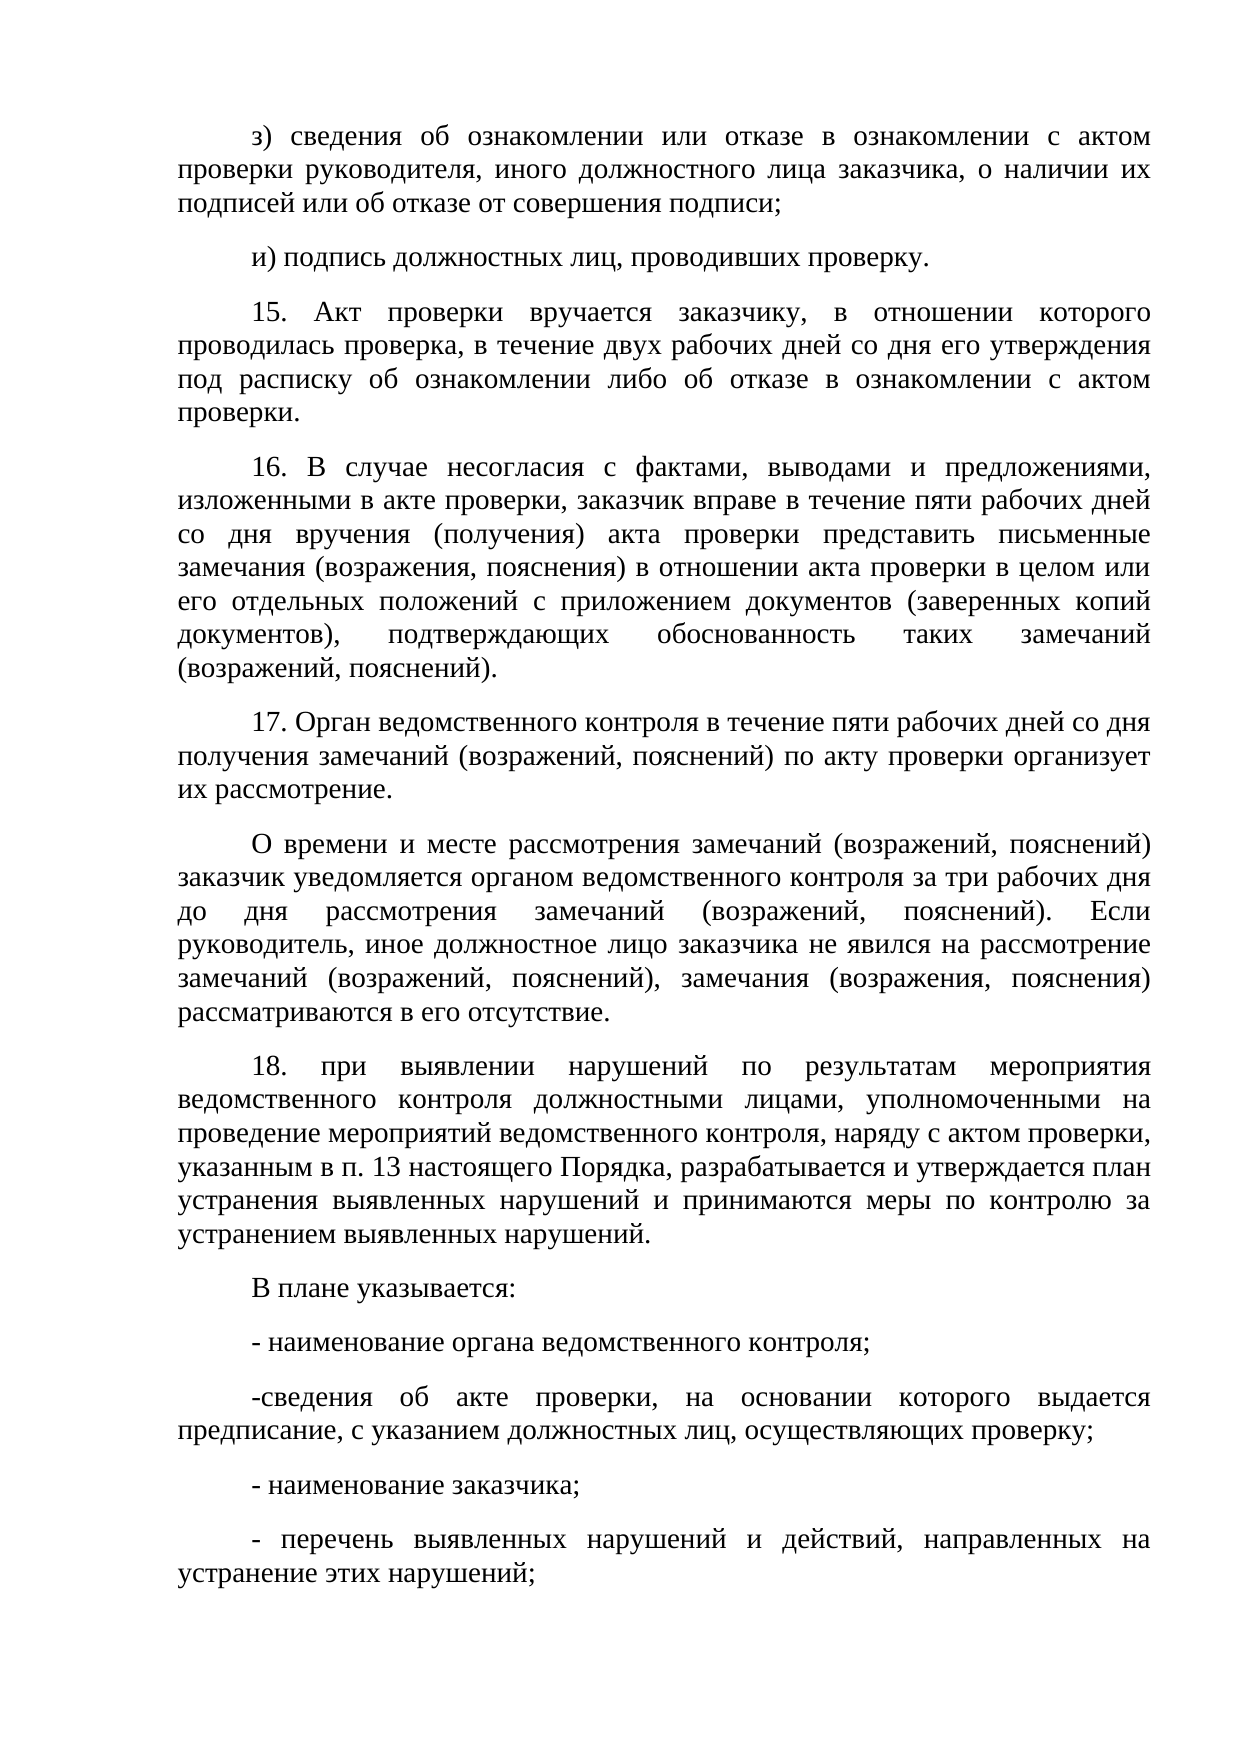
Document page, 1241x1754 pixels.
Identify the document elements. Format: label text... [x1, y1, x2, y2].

text з) сведения об ознакомлении или отказе в ознакомлении с актом проверки руководителя, иного должностного лица заказчика, о наличии их подписей или об отказе от совершения подписи; [177, 118, 1152, 219]
text 18. при выявлении нарушений по результатам мероприятия ведомственного контроля должностными лицами, уполномоченными на проведение мероприятий ведомственного контроля, наряду с актом проверки, указанным в п. 13 настоящего Порядка, разрабатывается и утверждается план устранения выявленных нарушений и принимаются меры по контролю за устранением выявленных нарушений. [177, 1048, 1152, 1249]
text - наименование органа ведомственного контроля; [177, 1324, 1152, 1358]
text 17. Орган ведомственного контроля в течение пяти рабочих дней со дня получения замечаний (возражений, пояснений) по акту проверки организует их рассмотрение. [177, 704, 1152, 805]
text - наименование заказчика; [177, 1467, 1152, 1500]
text 15. Акт проверки вручается заказчику, в отношении которого проводилась проверка, в течение двух рабочих дней со дня его утверждения под расписку об ознакомлении либо об отказе в ознакомлении с актом проверки. [177, 294, 1152, 428]
text и) подпись должностных лиц, проводивших проверку. [177, 239, 1152, 273]
text - перечень выявленных нарушений и действий, направленных на устранение этих нарушений; [177, 1521, 1152, 1588]
text В плане указывается: [177, 1270, 1152, 1304]
text О времени и месте рассмотрения замечаний (возражений, пояснений) заказчик уведомляется органом ведомственного контроля за три рабочих дня до дня рассмотрения замечаний (возражений, пояснений). Если руководитель, иное должностное лицо заказчика не явился на рассмотрение замечаний (возражений, пояснений), замечания (возражения, пояснения) рассматриваются в его отсутствие. [177, 826, 1152, 1027]
text 16. В случае несогласия с фактами, выводами и предложениями, изложенными в акте проверки, заказчик вправе в течение пяти рабочих дней со дня вручения (получения) акта проверки представить письменные замечания (возражения, пояснения) в отношении акта проверки в целом или его отдельных положений с приложением документов (заверенных копий документов), подтверждающих обоснованность таких замечаний (возражений, пояснений). [177, 449, 1152, 684]
text -сведения об акте проверки, на основании которого выдается предписание, с указанием должностных лиц, осуществляющих проверку; [177, 1379, 1152, 1446]
